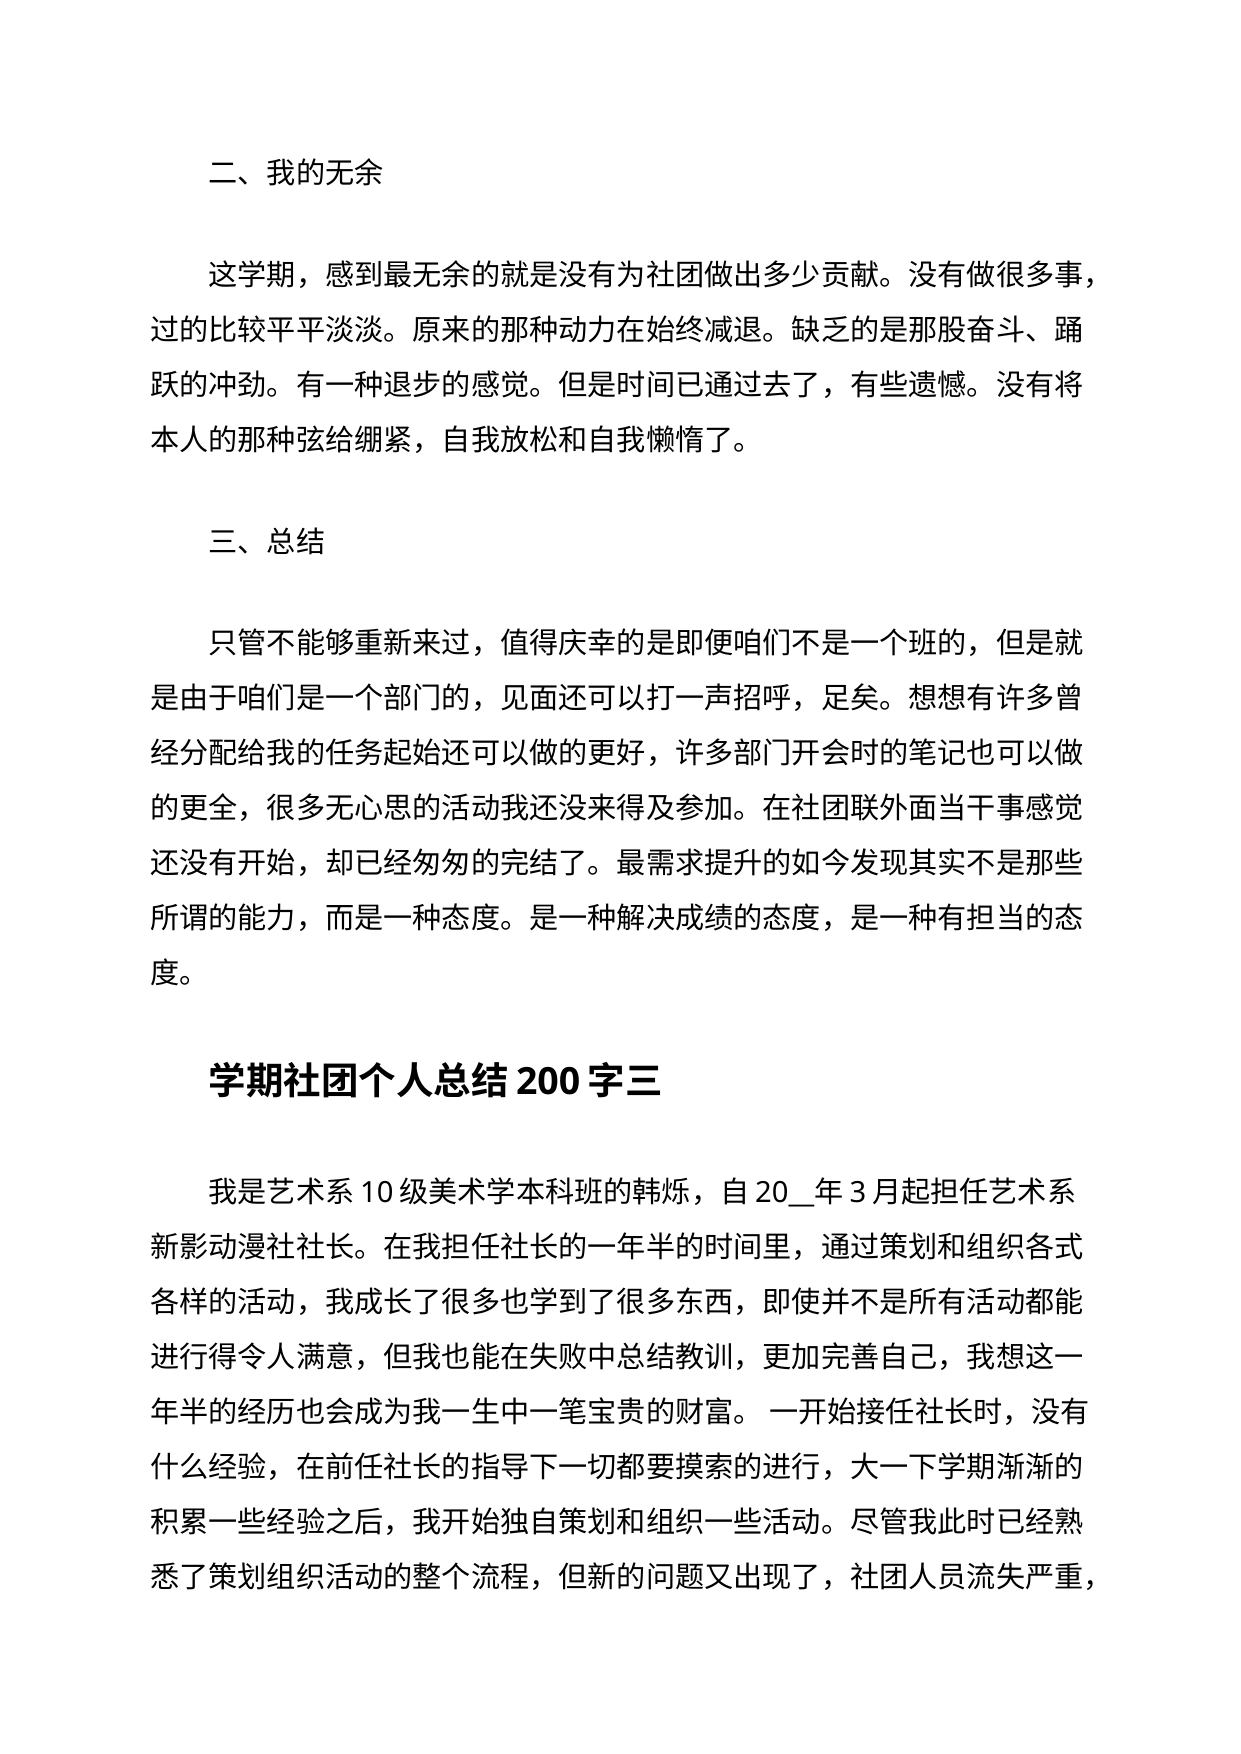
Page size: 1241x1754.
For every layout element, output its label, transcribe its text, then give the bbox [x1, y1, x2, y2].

text 这学期，感到最无余的就是没有为社团做出多少贡献。没有做很多事，过的比较平平淡淡。原来的那种动力在始终减退。缺乏的是那股奋斗、踊跃的冲劲。有一种退步的感觉。但是时间已通过去了，有些遗憾。没有将本人的那种弦给绷紧，自我放松和自我懒惰了。 [150, 252, 1090, 459]
text 只管不能够重新来过，值得庆幸的是即便咱们不是一个班的，但是就是由于咱们是一个部门的，见面还可以打一声招呼，足矣。想想有许多曾经分配给我的任务起始还可以做的更好，许多部门开会时的笔记也可以做的更全，很多无心思的活动我还没来得及参加。在社团联外面当干事感觉还没有开始，却已经匆匆的完结了。最需求提升的如今发现其实不是那些所谓的能力，而是一种态度。是一种解决成绩的态度，是一种有担当的态度。 [150, 620, 1090, 992]
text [150, 1169, 1090, 1595]
text 学期社团个人总结200字三 [150, 1051, 1090, 1106]
text 二、我的无余 [150, 150, 1090, 192]
text 三、总结 [150, 518, 1090, 561]
